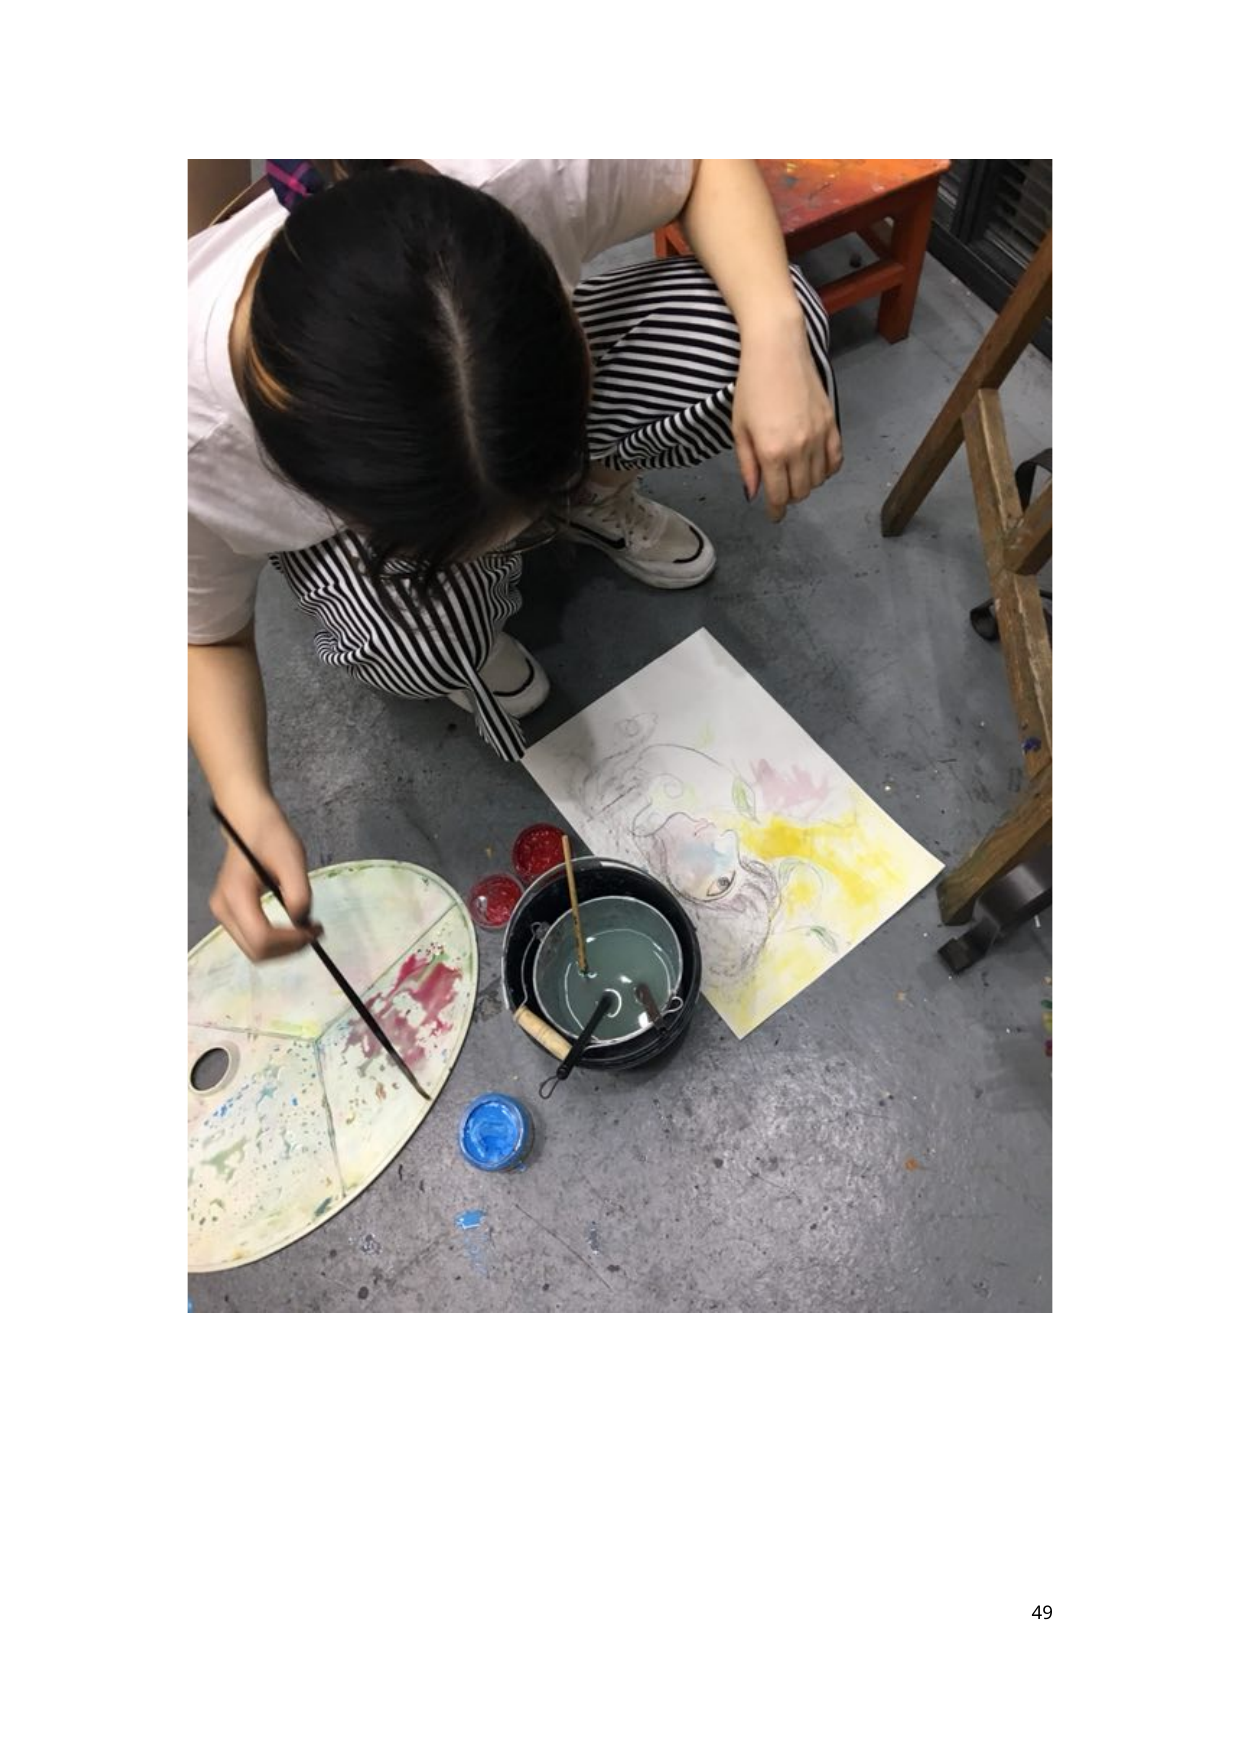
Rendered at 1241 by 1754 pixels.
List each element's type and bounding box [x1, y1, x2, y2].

picture [187, 159, 1053, 1313]
